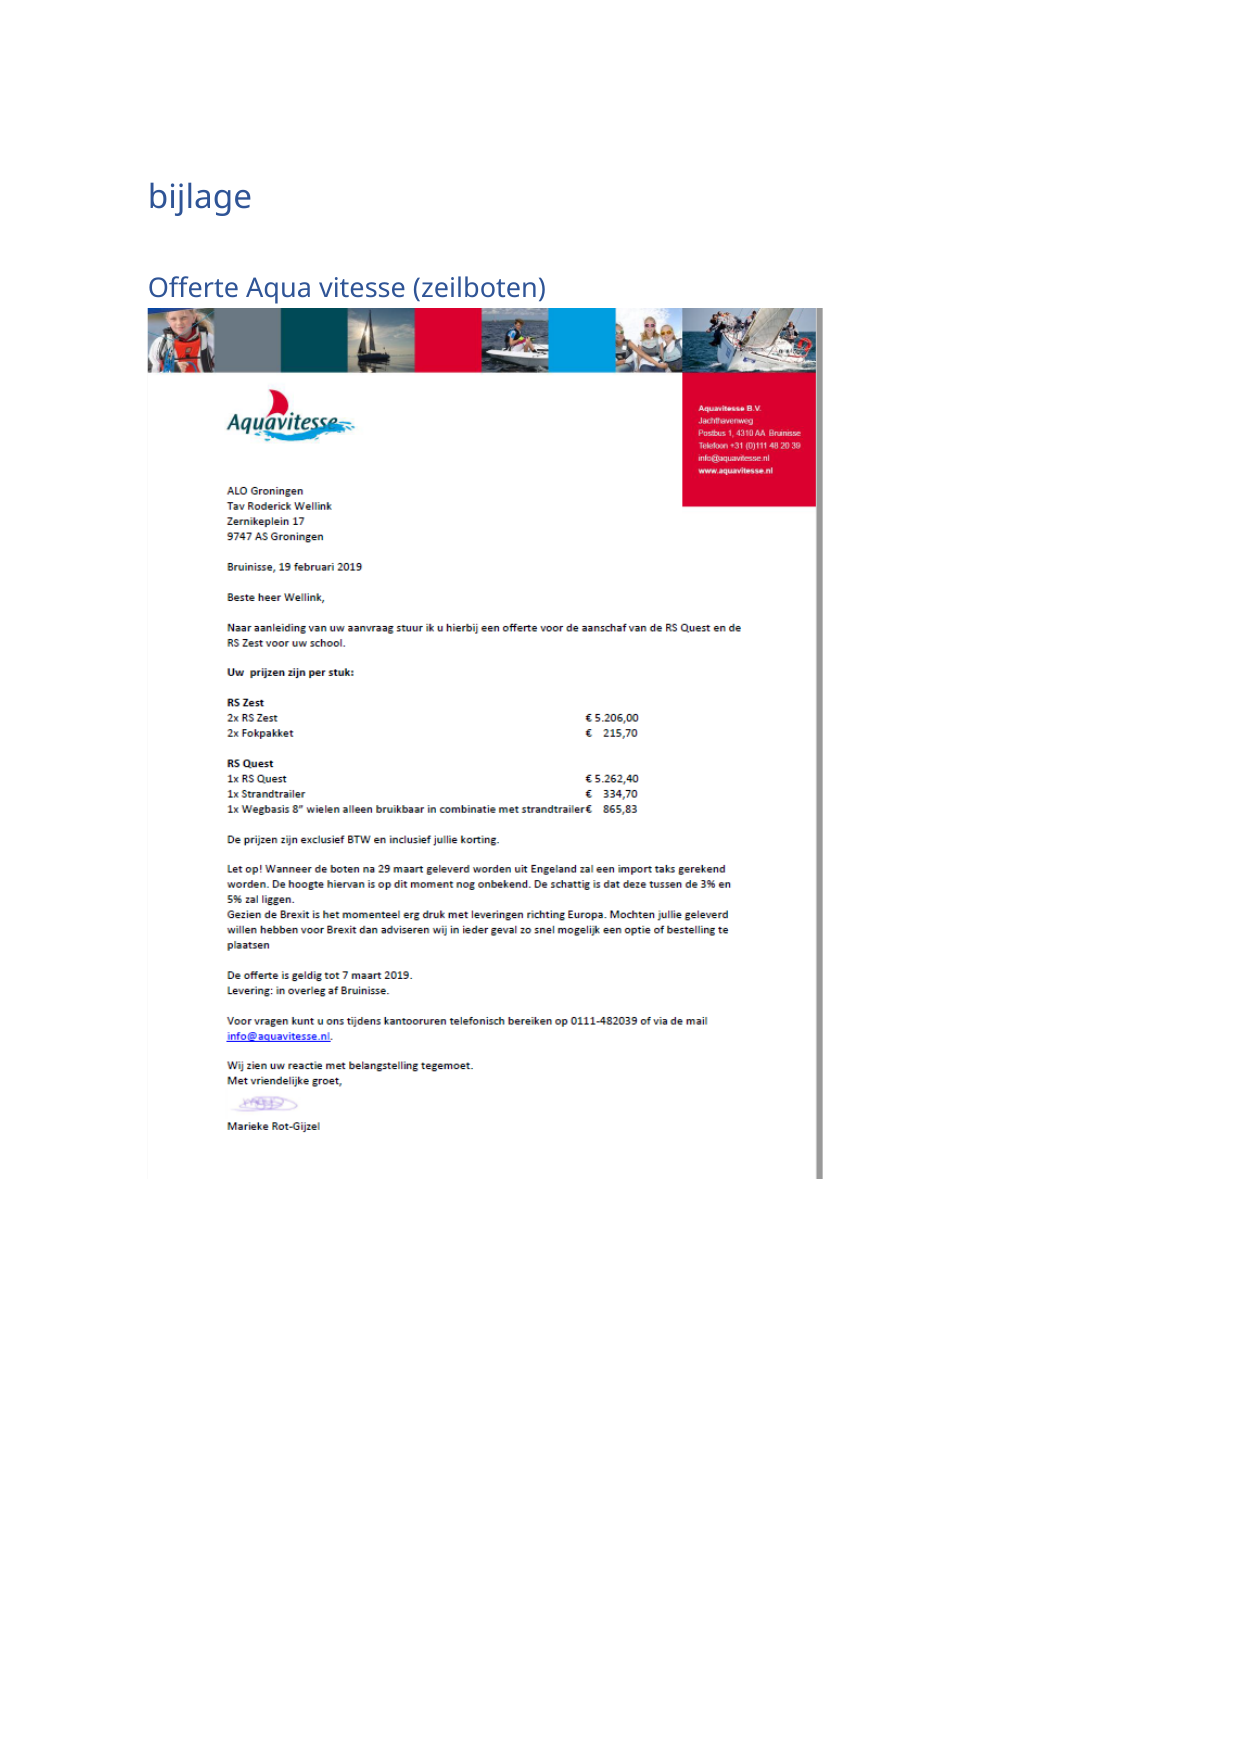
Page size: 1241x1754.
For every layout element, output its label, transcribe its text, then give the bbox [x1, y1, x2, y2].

picture [147, 308, 823, 1179]
subtitle bijlage [148, 173, 1093, 218]
subtitle Offerte Aqua vitesse (zeilboten) [148, 268, 1093, 305]
